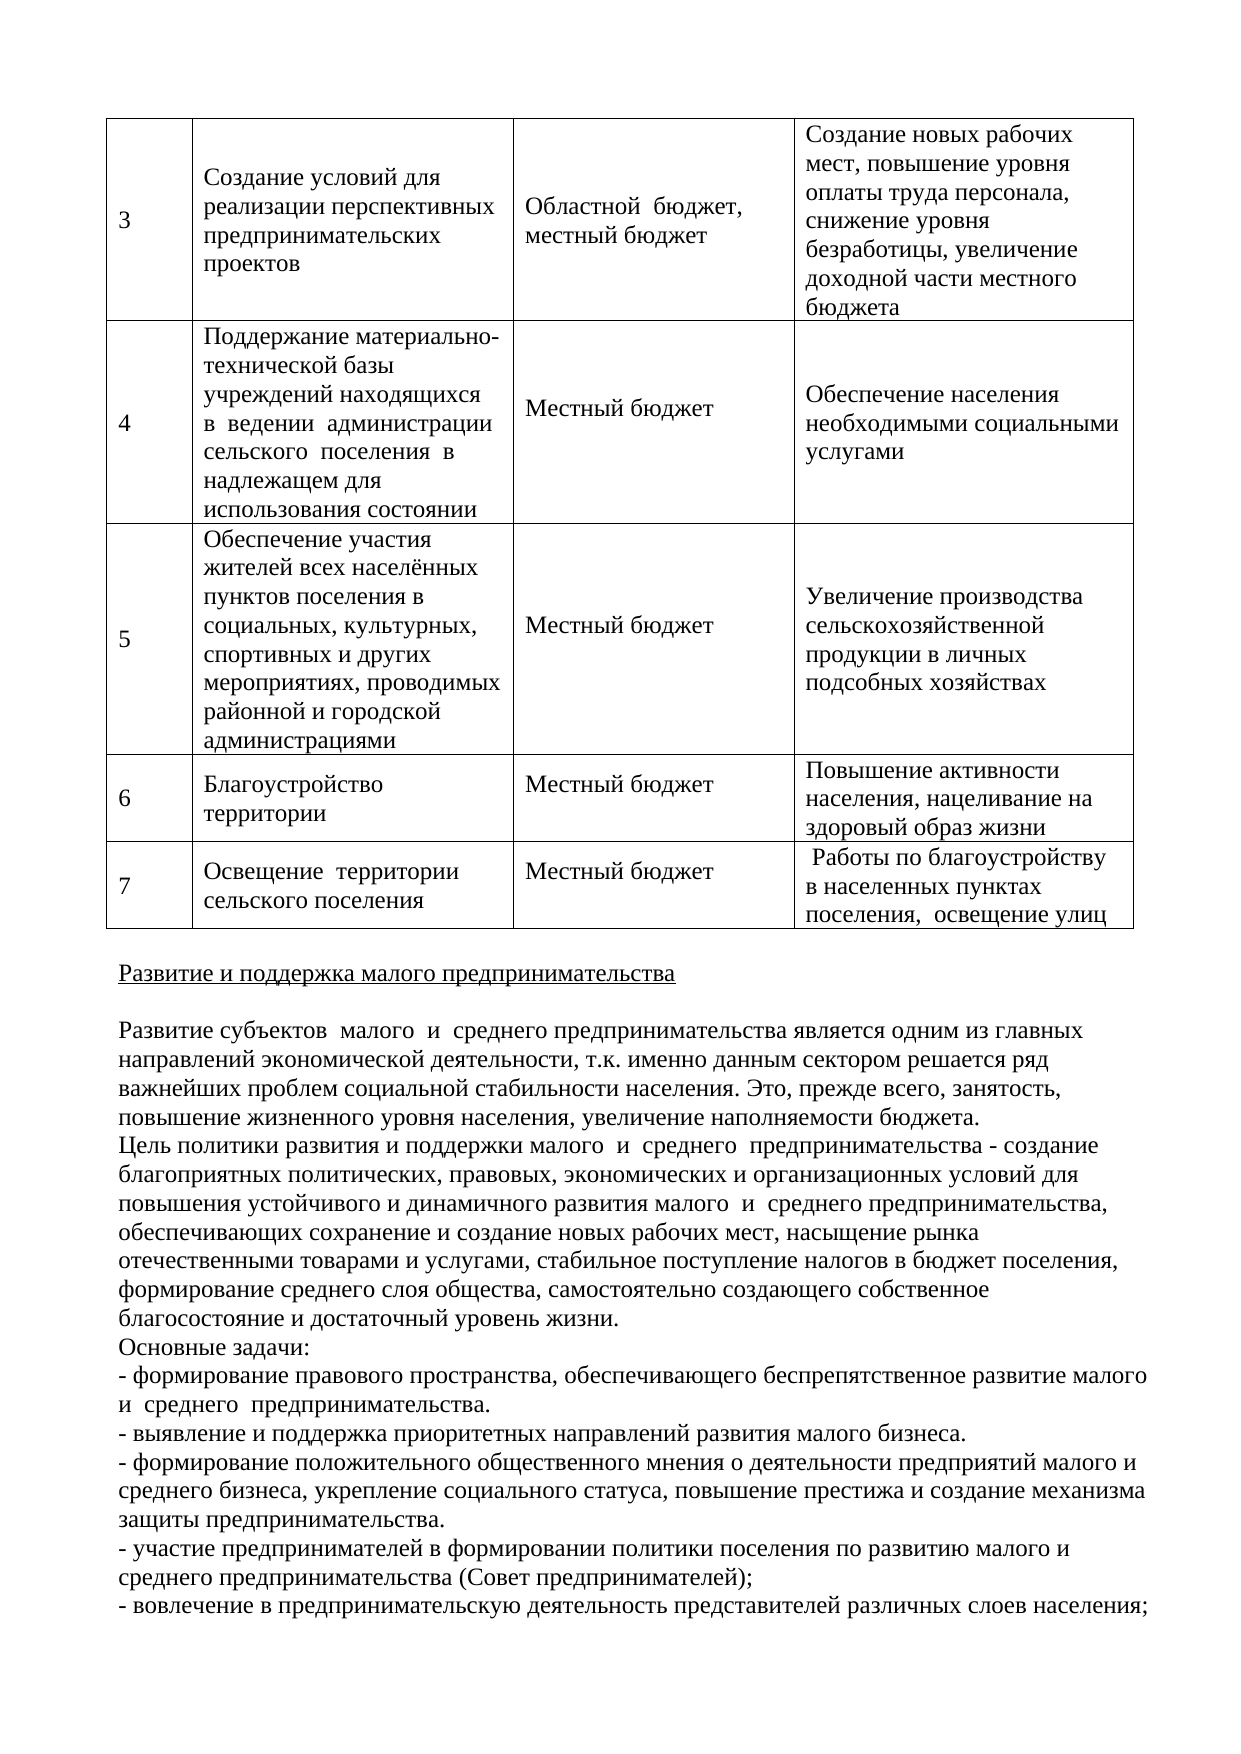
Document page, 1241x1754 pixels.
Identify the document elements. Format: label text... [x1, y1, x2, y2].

text Развитие субъектов малого и среднего предпринимательства является одним из главных направлений экономической деятельности, т.к. именно данным сектором решается ряд важнейших проблем социальной стабильности населения. Это, прежде всего, занятость, повышение жизненного уровня населения, увеличение наполняемости бюджета. [118, 1016, 1152, 1131]
text Развитие и поддержка малого предпринимательства [118, 958, 1152, 987]
table_cell 3 [107, 119, 192, 320]
table_cell 6 [107, 755, 192, 841]
table_cell Местный бюджет [514, 755, 794, 841]
table_cell Поддержание материально-технической базы учреждений находящихся в ведении администрации сельского поселения в надлежащем для использования состоянии [193, 321, 513, 523]
text Цель политики развития и поддержки малого и среднего предпринимательства - создание благоприятных политических, правовых, экономических и организационных условий для повышения устойчивого и динамичного развития малого и среднего предпринимательства, обеспечивающих сохранение и создание новых рабочих мест, насыщение рынка отечественными товарами и услугами, стабильное поступление налогов в бюджет поселения, формирование среднего слоя общества, самостоятельно создающего собственное благосостояние и достаточный уровень жизни. [118, 1131, 1152, 1332]
table_cell 4 [107, 321, 192, 523]
table_cell Обеспечение участия жителей всех населённых пунктов поселения в социальных, культурных, спортивных и других мероприятиях, проводимых районной и городской администрациями [193, 524, 513, 754]
table_cell Местный бюджет [514, 524, 794, 754]
table_cell Освещение территории сельского поселения [193, 842, 513, 928]
table_cell Увеличение производства сельскохозяйственной продукции в личных подсобных хозяйствах [795, 524, 1133, 754]
text - выявление и поддержка приоритетных направлений развития малого бизнеса. [118, 1418, 1152, 1447]
text - формирование положительного общественного мнения о деятельности предприятий малого и среднего бизнеса, укрепление социального статуса, повышение престижа и создание механизма защиты предпринимательства. [118, 1447, 1152, 1533]
table_cell Создание новых рабочих мест, повышение уровня оплаты труда персонала, снижение уровня безработицы, увеличение доходной части местного бюджета [795, 119, 1133, 320]
table_cell Областной бюджет, местный бюджет [514, 119, 794, 320]
table_cell Местный бюджет [514, 321, 794, 523]
text - формирование правового пространства, обеспечивающего беспрепятственное развитие малого и среднего предпринимательства. [118, 1361, 1152, 1418]
text Основные задачи: [118, 1332, 1152, 1361]
table_cell Местный бюджет [514, 842, 794, 928]
text - вовлечение в предпринимательскую деятельность представителей различных слоев населения; [118, 1591, 1152, 1619]
text - участие предпринимателей в формировании политики поселения по развитию малого и среднего предпринимательства (Совет предпринимателей); [118, 1533, 1152, 1591]
table_cell Создание условий для реализации перспективных предпринимательских проектов [193, 119, 513, 320]
table_cell Повышение активности населения, нацеливание на здоровый образ жизни [795, 755, 1133, 841]
table_cell Благоустройство территории [193, 755, 513, 841]
table_cell Обеспечение населения необходимыми социальными услугами [795, 321, 1133, 523]
table_cell Работы по благоустройству в населенных пунктах поселения, освещение улиц [795, 842, 1133, 928]
table_cell 5 [107, 524, 192, 754]
table_cell 7 [107, 842, 192, 928]
